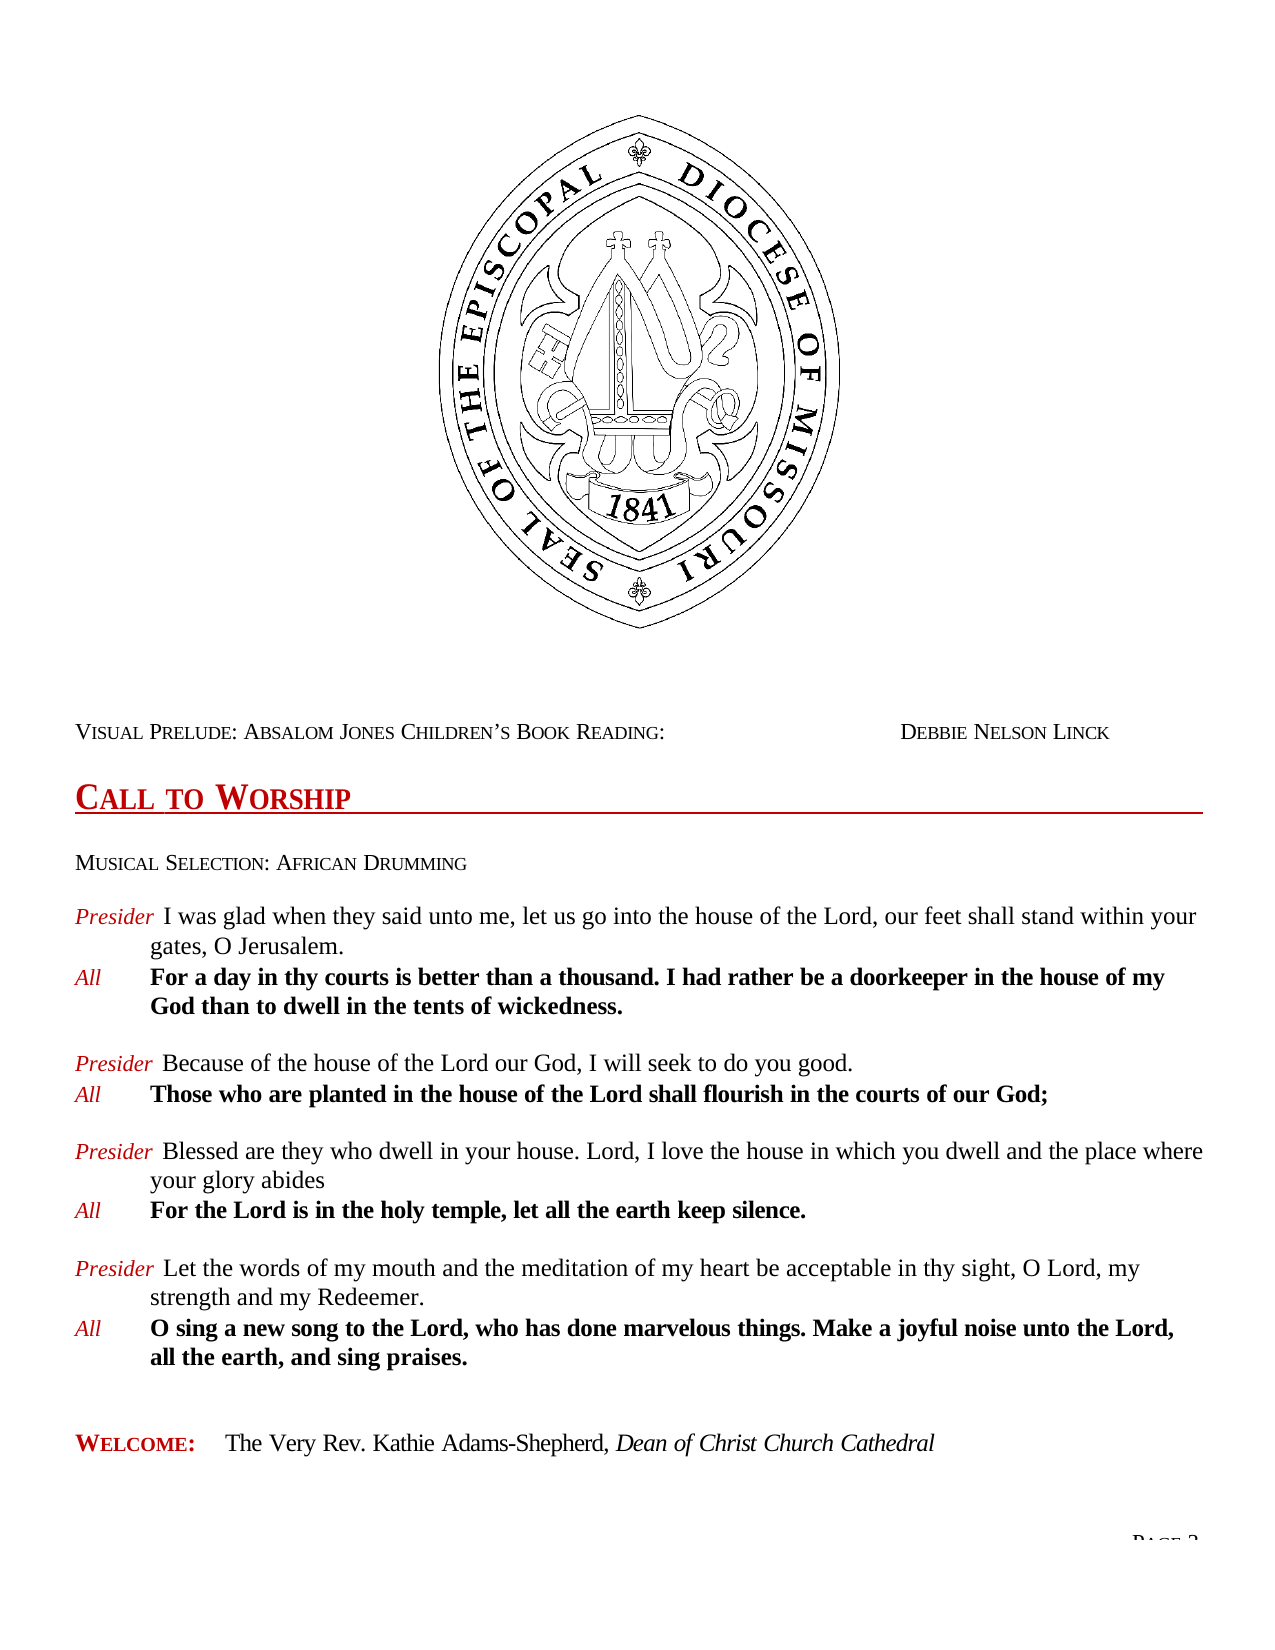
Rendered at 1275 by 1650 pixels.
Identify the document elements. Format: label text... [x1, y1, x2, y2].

text Call to Worship [75, 774, 1214, 818]
text Visual Prelude: Absalom Jones Children’s Book Reading: Debbie Nelson Linck [75, 718, 1214, 744]
text Musical Selection: African Drumming [75, 848, 1214, 875]
text All For a day in thy courts is better than a thousand. I had rather be a doorkeeper in the house of my God than to dwell in the tents of wickedness. [75, 962, 1185, 1020]
text All O sing a new song to the Lord, who has done marvelous things. Make a joyful noise unto the Lord, all the earth, and sing praises. [75, 1313, 1179, 1371]
text Presider Let the words of my mouth and the meditation of my heart be acceptable in thy sight, O Lord, my strength and my Redeemer. [75, 1253, 1189, 1311]
text Presider I was glad when they said unto me, let us go into the house of the Lord, our feet shall stand within your gates, O Jerusalem. [75, 901, 1214, 960]
text Presider Blessed are they who dwell in your house. Lord, I love the house in which you dwell and the place where your glory abides [75, 1136, 1214, 1194]
picture [438, 114, 840, 629]
text All Those who are planted in the house of the Lord shall flourish in the courts of our God; [75, 1079, 1214, 1107]
text Presider Because of the house of the Lord our God, I will seek to do you good. [75, 1048, 1214, 1077]
text Welcome: The Very Rev. Kathie Adams-Shepherd, Dean of Christ Church Cathedral [75, 1428, 1214, 1456]
text All For the Lord is in the holy temple, let all the earth keep silence. [75, 1196, 1214, 1224]
